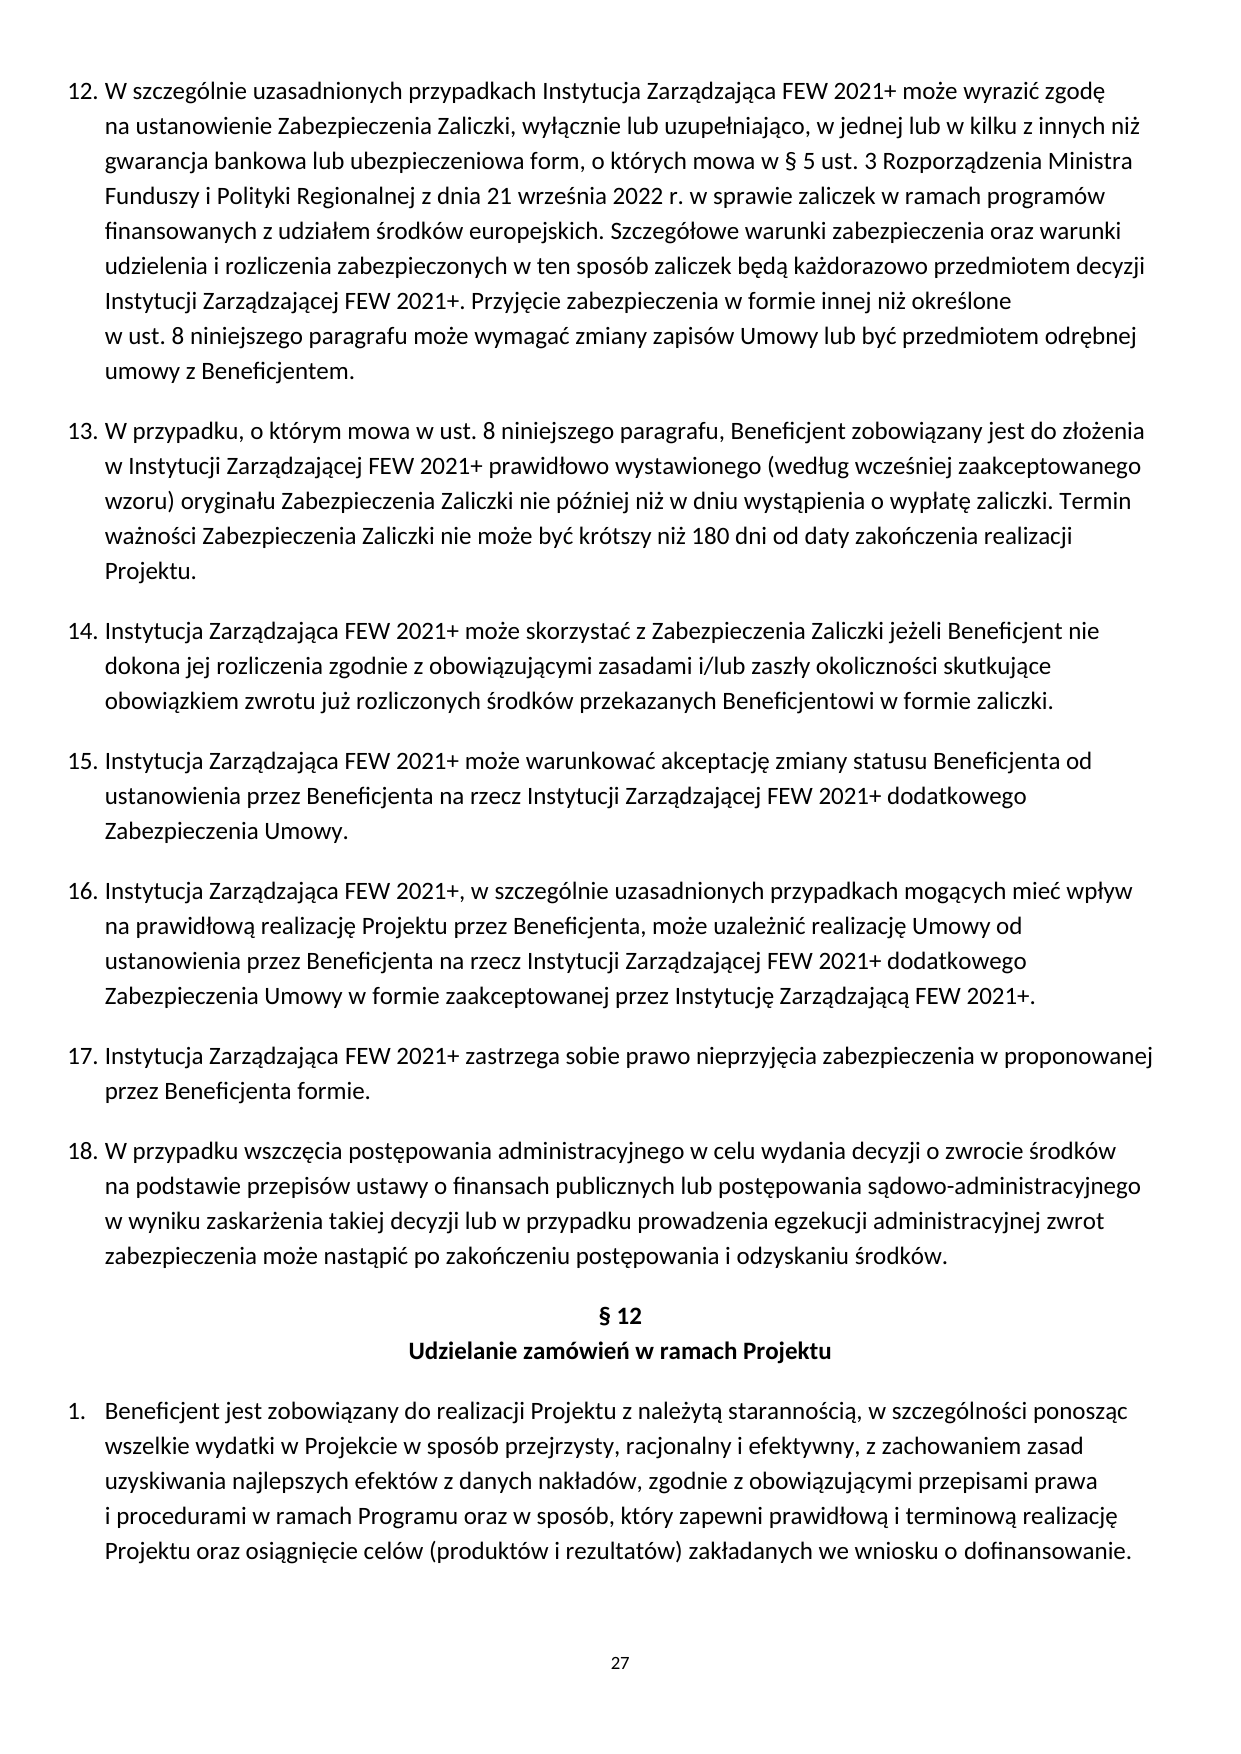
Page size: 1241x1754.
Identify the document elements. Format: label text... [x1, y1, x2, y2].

text W przypadku, o którym mowa w ust. 8 niniejszego paragrafu, Beneficjent zobowiązany jest do złożenia w Instytucji Zarządzającej FEW 2021+ prawidłowo wystawionego (według wcześniej zaakceptowanego wzoru) oryginału Zabezpieczenia Zaliczki nie później niż w dniu wystąpienia o wypłatę zaliczki. Termin ważności Zabezpieczenia Zaliczki nie może być krótszy niż 180 dni od daty zakończenia realizacji Projektu. [67, 415, 1165, 586]
text Instytucja Zarządzająca FEW 2021+ może warunkować akceptację zmiany statusu Beneficjenta od ustanowienia przez Beneficjenta na rzecz Instytucji Zarządzającej FEW 2021+ dodatkowego Zabezpieczenia Umowy. [67, 745, 1165, 846]
text Instytucja Zarządzająca FEW 2021+ może skorzystać z Zabezpieczenia Zaliczki jeżeli Beneficjent nie dokona jej rozliczenia zgodnie z obowiązującymi zasadami i/lub zaszły okoliczności skutkujące obowiązkiem zwrotu już rozliczonych środków przekazanych Beneficjentowi w formie zaliczki. [67, 615, 1165, 716]
text W szczególnie uzasadnionych przypadkach Instytucja Zarządzająca FEW 2021+ może wyrazić zgodę na ustanowienie Zabezpieczenia Zaliczki, wyłącznie lub uzupełniająco, w jednej lub w kilku z innych niż gwarancja bankowa lub ubezpieczeniowa form, o których mowa w § 5 ust. 3 Rozporządzenia Ministra Funduszy i Polityki Regionalnej z dnia 21 września 2022 r. w sprawie zaliczek w ramach programów finansowanych z udziałem środków europejskich. Szczegółowe warunki zabezpieczenia oraz warunki udzielenia i rozliczenia zabezpieczonych w ten sposób zaliczek będą każdorazowo przedmiotem decyzji Instytucji Zarządzającej FEW 2021+. Przyjęcie zabezpieczenia w formie innej niż określone w ust. 8 niniejszego paragrafu może wymagać zmiany zapisów Umowy lub być przedmiotem odrębnej umowy z Beneficjentem. [67, 75, 1165, 386]
text Instytucja Zarządzająca FEW 2021+, w szczególnie uzasadnionych przypadkach mogących mieć wpływ na prawidłową realizację Projektu przez Beneficjenta, może uzależnić realizację Umowy od ustanowienia przez Beneficjenta na rzecz Instytucji Zarządzającej FEW 2021+ dodatkowego Zabezpieczenia Umowy w formie zaakceptowanej przez Instytucję Zarządzającą FEW 2021+. [67, 875, 1165, 1011]
text W przypadku wszczęcia postępowania administracyjnego w celu wydania decyzji o zwrocie środków na podstawie przepisów ustawy o finansach publicznych lub postępowania sądowo-administracyjnego w wyniku zaskarżenia takiej decyzji lub w przypadku prowadzenia egzekucji administracyjnej zwrot zabezpieczenia może nastąpić po zakończeniu postępowania i odzyskaniu środków. [67, 1135, 1165, 1271]
list Beneficjent jest zobowiązany do realizacji Projektu z należytą starannością, w szczególności ponosząc wszelkie wydatki w Projekcie w sposób przejrzysty, racjonalny i efektywny, z zachowaniem zasad uzyskiwania najlepszych efektów z danych nakładów, zgodnie z obowiązującymi przepisami prawa i procedurami w ramach Programu oraz w sposób, który zapewni prawidłową i terminową realizację Projektu oraz osiągnięcie celów (produktów i rezultatów) zakładanych we wniosku o dofinansowanie. [67, 1395, 1165, 1566]
subtitle § 12 [75, 1300, 1165, 1331]
text Instytucja Zarządzająca FEW 2021+ zastrzega sobie prawo nieprzyjęcia zabezpieczenia w proponowanej przez Beneficjenta formie. [67, 1040, 1165, 1106]
subtitle Udzielanie zamówień w ramach Projektu [75, 1335, 1165, 1366]
